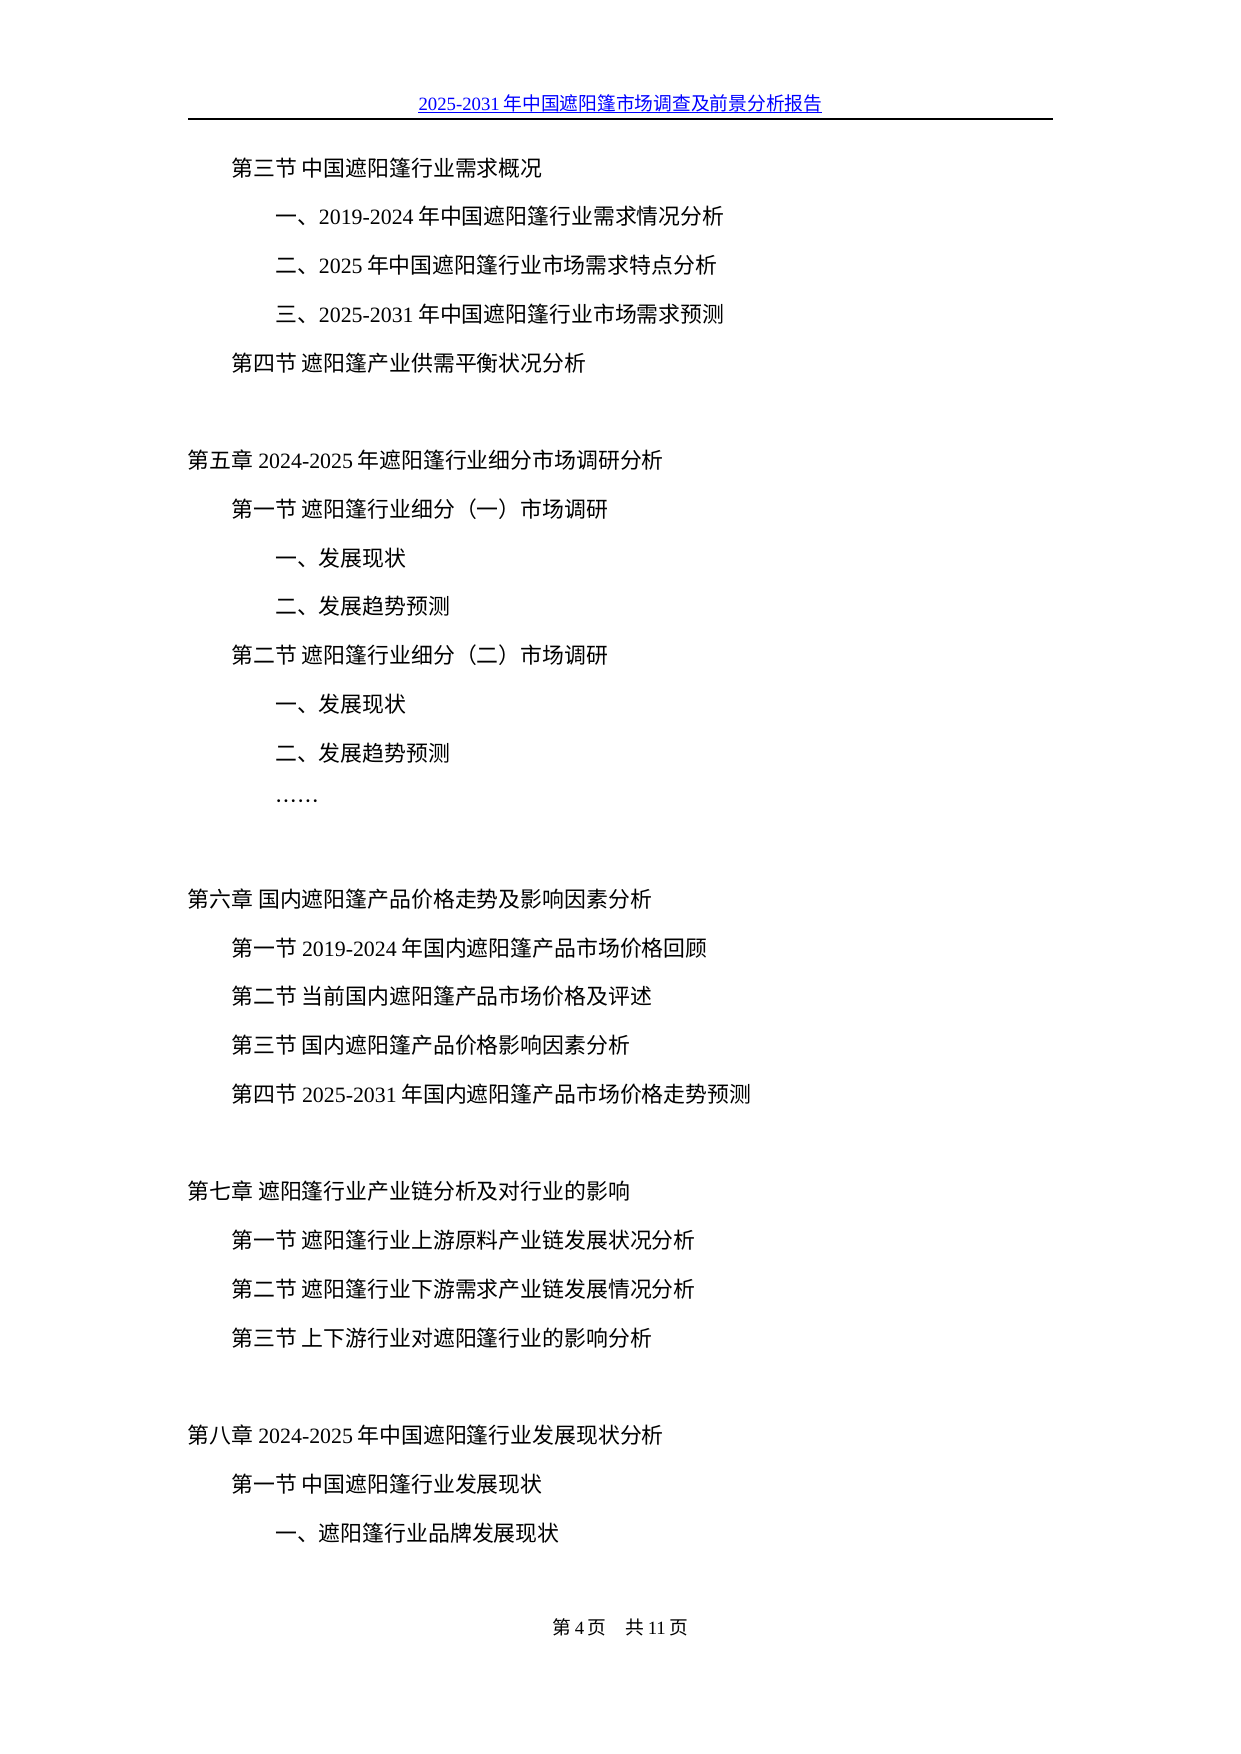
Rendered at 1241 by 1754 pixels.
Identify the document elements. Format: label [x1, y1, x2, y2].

text [187, 150, 1053, 1548]
